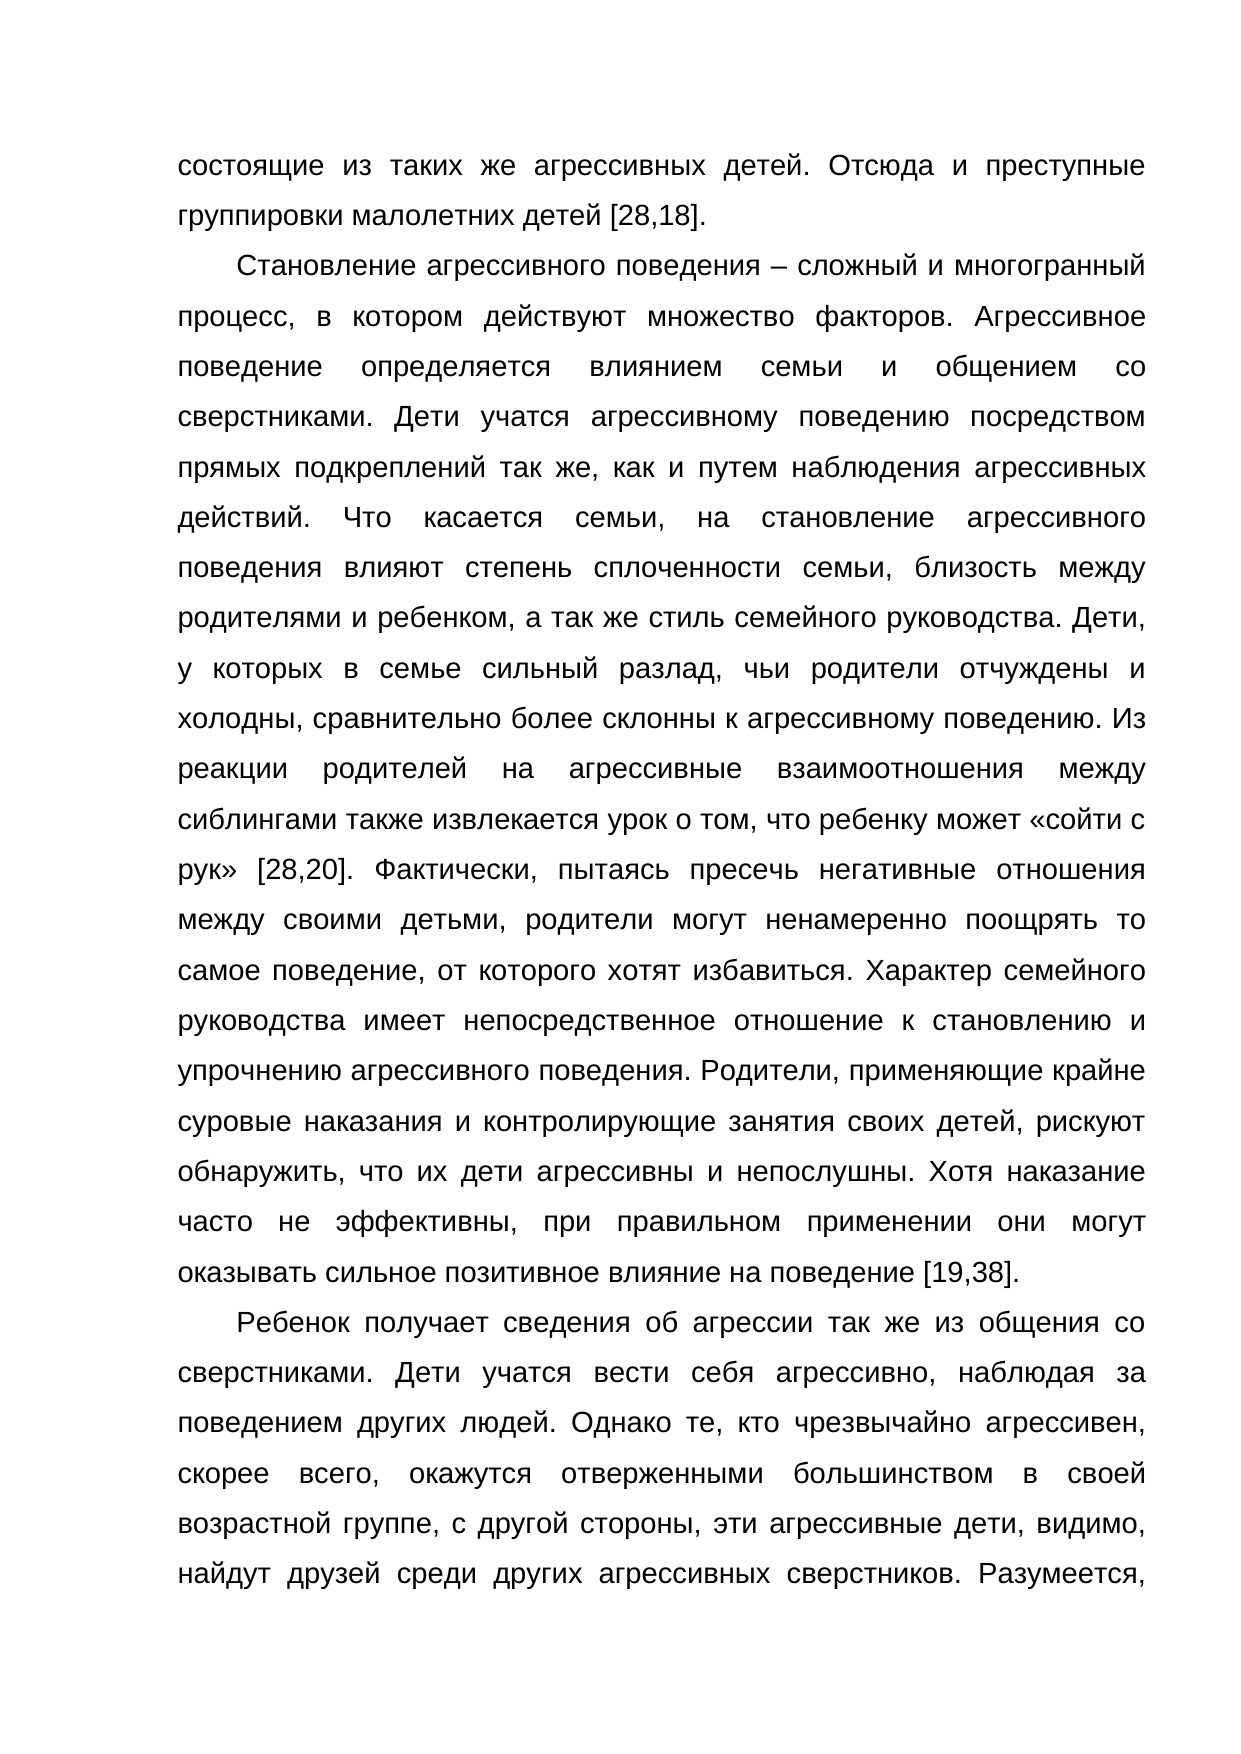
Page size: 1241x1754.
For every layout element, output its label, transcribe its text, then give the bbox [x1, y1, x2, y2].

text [177, 1305, 1147, 1590]
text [177, 148, 1147, 232]
text Становление агрессивного поведения – сложный и многогранный процесс, в котором действуют множество факторов. Агрессивное поведение определяется влиянием семьи и общением со сверстниками. Дети учатся агрессивному поведению посредством прямых подкреплений так же, как и путем наблюдения агрессивных действий. Что касается семьи, на становление агрессивного поведения влияют степень сплоченности семьи, близость между родителями и ребенком, а так же стиль семейного руководства. Дети, у которых в семье сильный разлад, чьи родители отчуждены и холодны, сравнительно более склонны к агрессивному поведению. Из реакции родителей на агрессивные взаимоотношения между сиблингами также извлекается урок о том, что ребенку может «сойти с рук» [28,20]. Фактически, пытаясь пресечь негативные отношения между своими детьми, родители могут ненамеренно поощрять то самое поведение, от которого хотят избавиться. Характер семейного руководства имеет непосредственное отношение к становлению и упрочнению агрессивного поведения. Родители, применяющие крайне суровые наказания и контролирующие занятия своих детей, рискуют обнаружить, что их дети агрессивны и непослушны. Хотя наказание часто не эффективны, при правильном применении они могут оказывать сильное позитивное влияние на поведение [19,38]. [177, 248, 1147, 1288]
